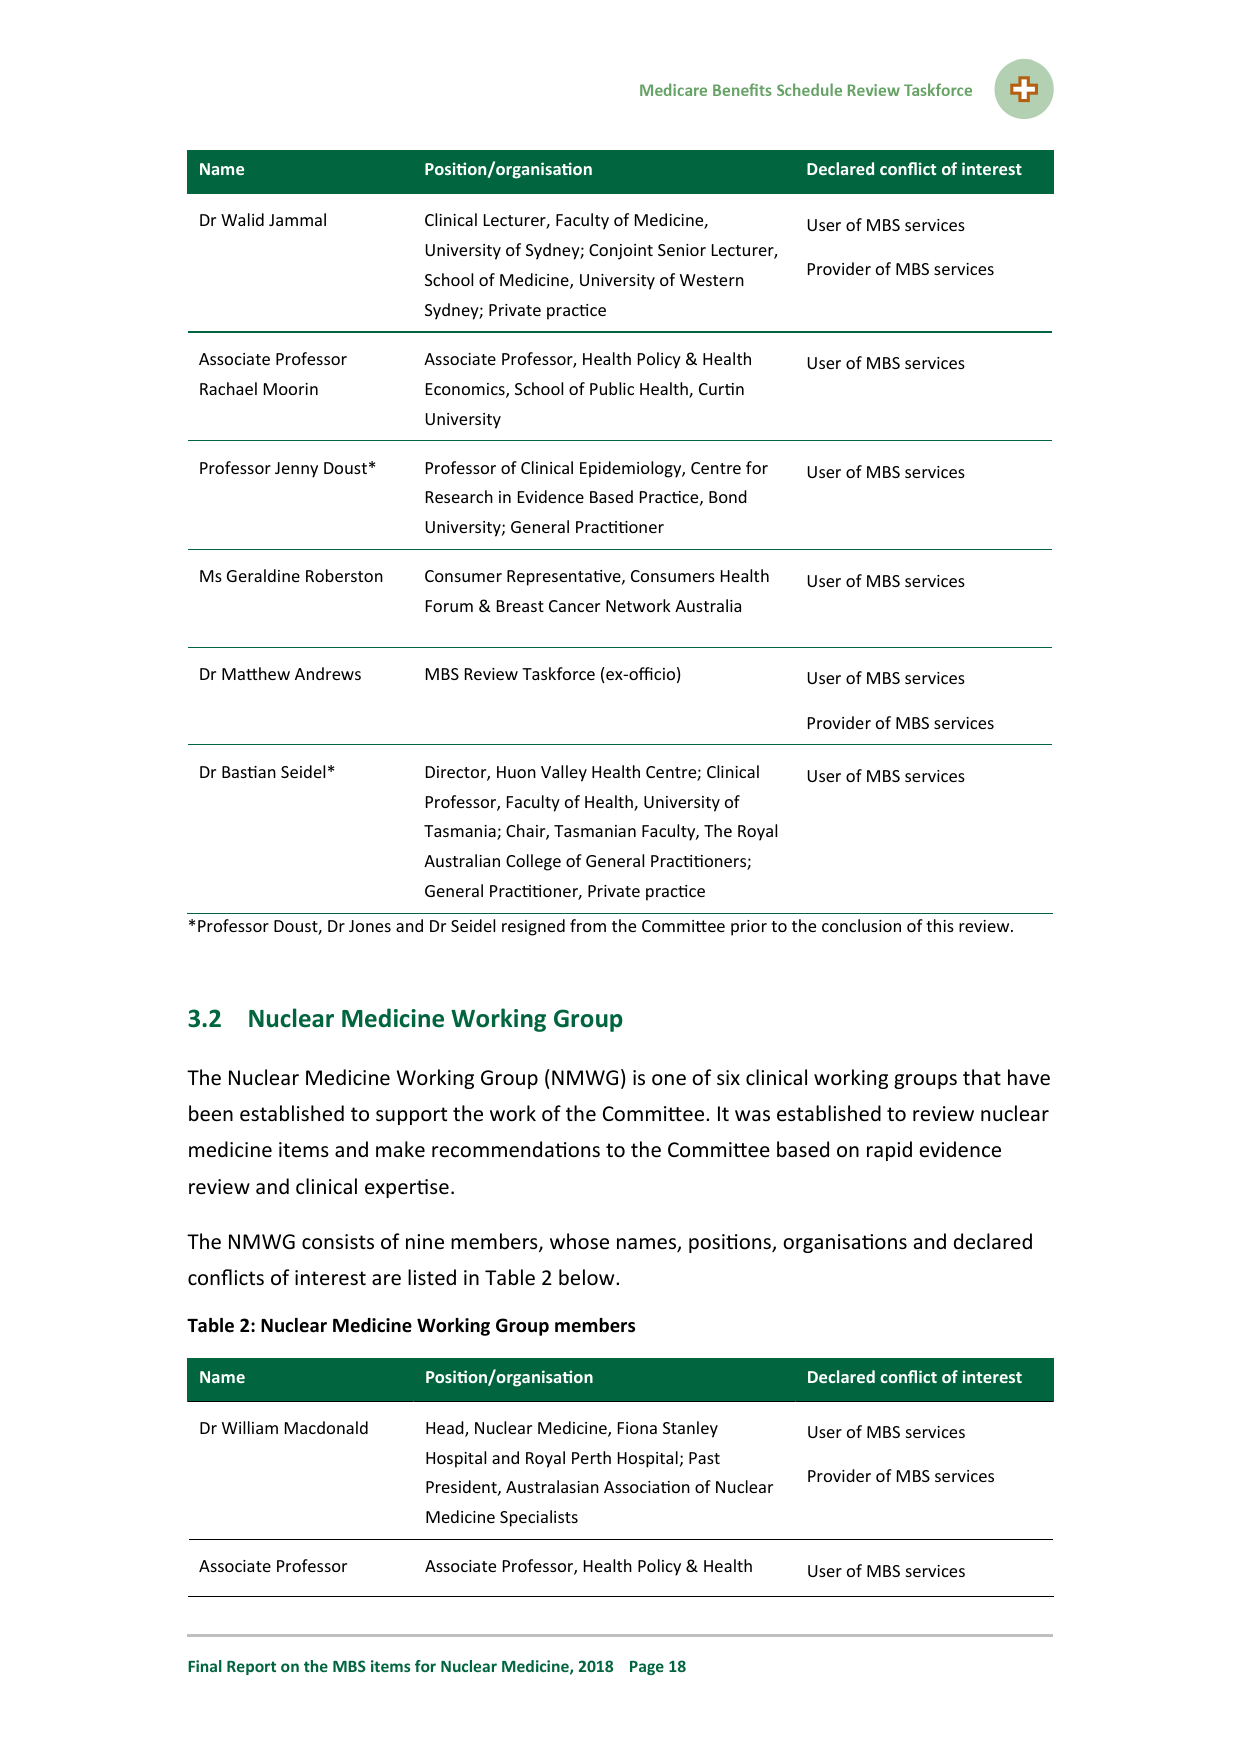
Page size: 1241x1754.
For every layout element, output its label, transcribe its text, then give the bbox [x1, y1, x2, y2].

table_cell User of MBS services Provider of MBS services [795, 647, 1053, 744]
table_cell Associate Professor Rachael Moorin [187, 331, 413, 440]
table_cell Consumer Representative, Consumers Health Forum & Breast Cancer Network Australia [413, 550, 795, 647]
table_cell Clinical Lecturer, Faculty of Medicine, University of Sydney; Conjoint Senior Lecturer, School of Medicine, University of Western Sydney; Private practice [413, 194, 795, 331]
table_cell User of MBS services [795, 331, 1053, 440]
table_cell Ms Geraldine Roberston [187, 549, 413, 647]
picture [0, 0, 1241, 121]
table_header Name [188, 151, 412, 193]
table_header Name [188, 1359, 413, 1401]
table_cell Head, Nuclear Medicine, Fiona Stanley Hospital and Royal Perth Hospital; Past President, Australasian Association of Nuclear Medicine Specialists [414, 1402, 795, 1539]
table_cell Professor Jenny Doust* [187, 440, 413, 549]
table_cell Dr William Macdonald [188, 1402, 413, 1539]
table_header Position/organisation [413, 151, 794, 193]
table_cell User of MBS services Provider of MBS services [795, 1402, 1053, 1539]
text The NMWG consists of nine members, whose names, positions, organisations and declared conflicts of interest are listed in Table 2 below. [187, 1227, 1053, 1291]
table_cell Dr Matthew Andrews [187, 647, 413, 744]
table_cell Associate Professor Rachael Moorin [188, 1540, 413, 1596]
table_cell User of MBS services [795, 549, 1053, 647]
table_cell Dr Bastian Seidel* [187, 744, 413, 913]
table_cell User of MBS services [795, 440, 1053, 549]
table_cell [795, 194, 1053, 331]
text The Nuclear Medicine Working Group (NMWG) is one of six clinical working groups that have been established to support the work of the Committee. It was established to review nuclear medicine items and make recommendations to the Committee based on rapid evidence review and clinical expertise. [187, 1063, 1053, 1200]
text *Professor Doust, Dr Jones and Dr Seidel resigned from the Committee prior to the conclusion of this review. [187, 914, 1053, 937]
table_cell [414, 1540, 795, 1596]
table_header Position/organisation [414, 1359, 795, 1401]
table_cell User of MBS services [795, 1540, 1053, 1596]
subtitle Nuclear Medicine Working Group [187, 1001, 1053, 1034]
table_cell Director, Huon Valley Health Centre; Clinical Professor, Faculty of Health, University of Tasmania; Chair, Tasmanian Faculty, The Royal Australian College of General Practitioners; General Practitioner, Private practice [413, 745, 795, 913]
table_cell Professor of Clinical Epidemiology, Centre for Research in Evidence Based Practice, Bond University; General Practitioner [413, 441, 795, 549]
table_cell Associate Professor, Health Policy & Health Economics, School of Public Health, Curtin University [413, 333, 795, 440]
table_header Declared conflict of interest [796, 1359, 1053, 1401]
table_cell Dr Walid Jammal [187, 194, 413, 331]
table_cell User of MBS services [795, 744, 1053, 913]
table_cell MBS Review Taskforce (ex-officio) [413, 648, 795, 744]
table_header Declared conflict of interest [796, 151, 1053, 193]
text Table 2: Nuclear Medicine Working Group members [187, 1312, 1053, 1337]
